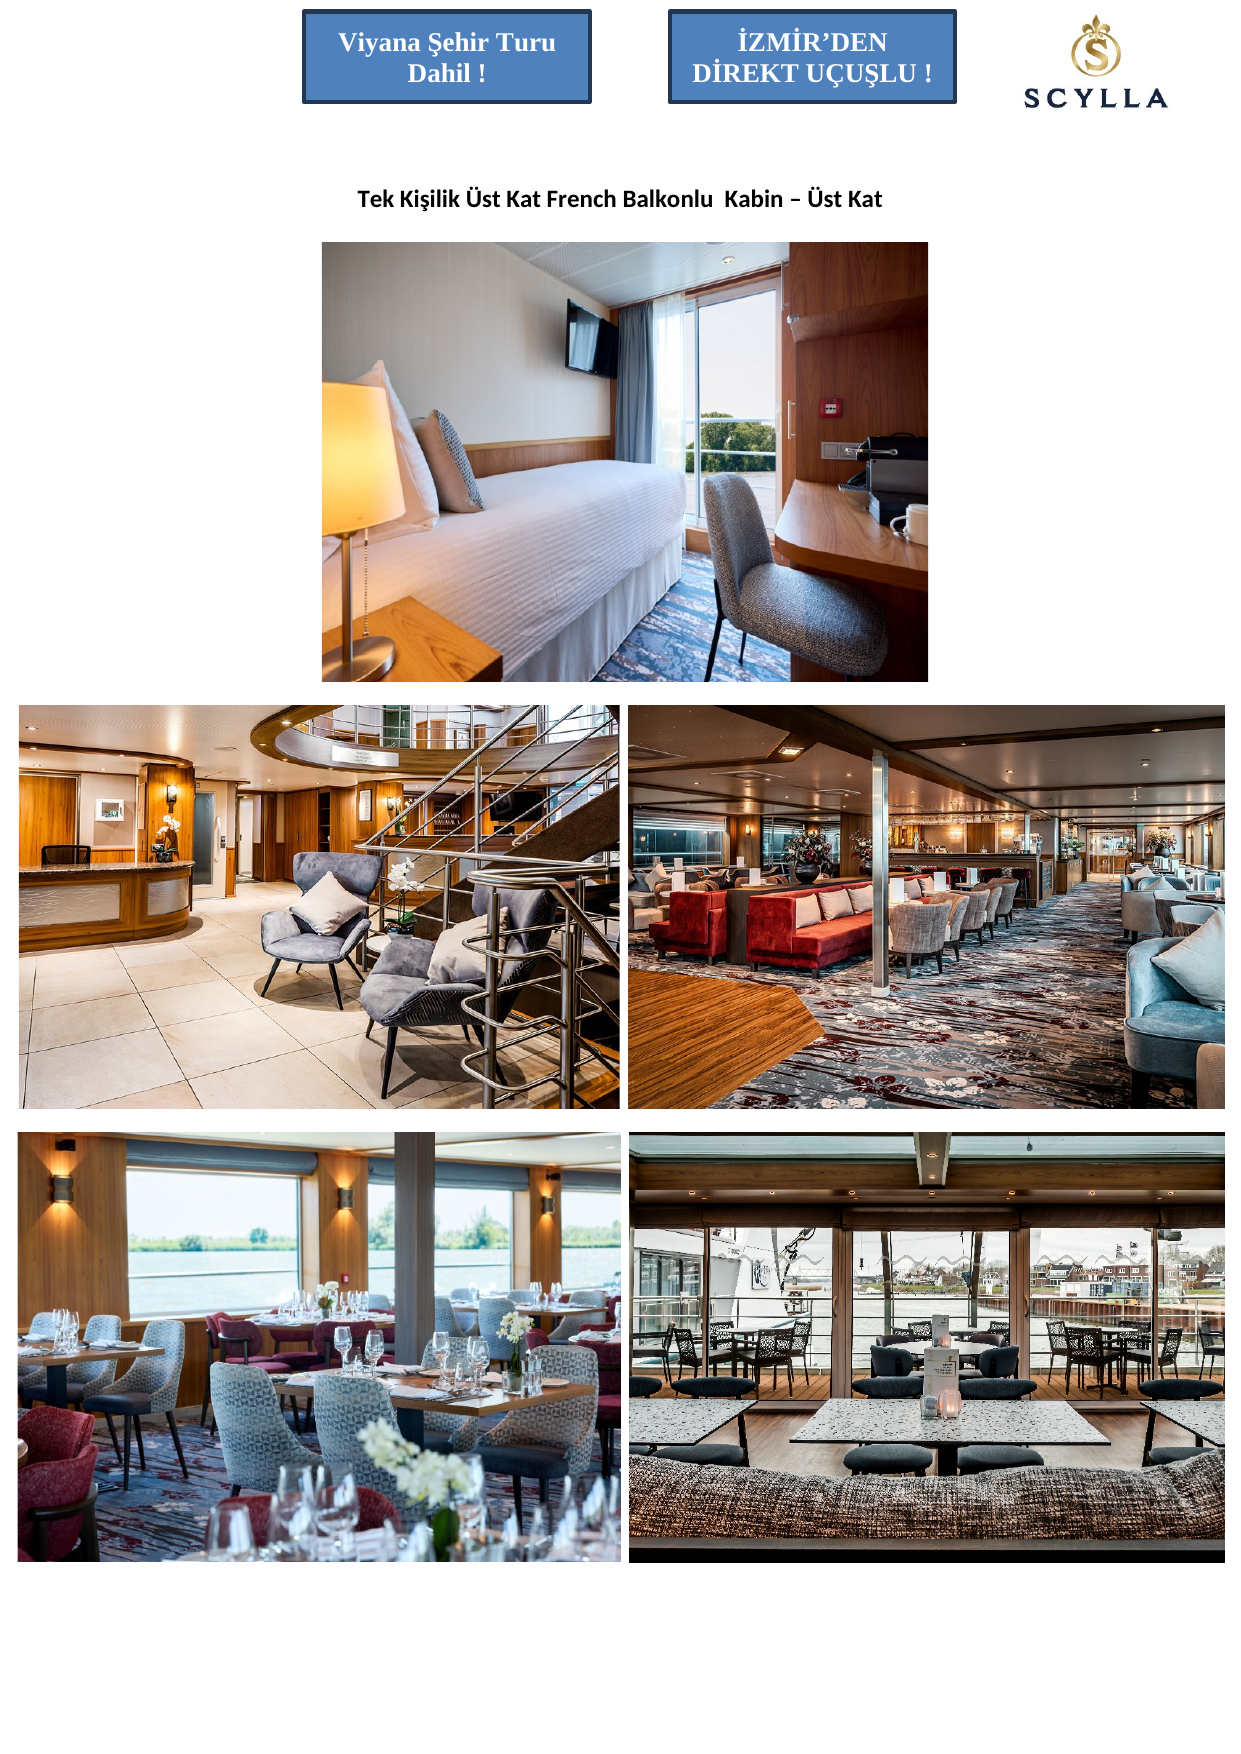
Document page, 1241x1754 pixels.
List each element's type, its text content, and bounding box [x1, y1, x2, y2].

picture [994, 0, 1199, 138]
text Tek Kişilik Üst Kat French Balkonlu Kabin – Üst Kat [30, 183, 1210, 213]
picture [321, 242, 929, 682]
picture [18, 705, 620, 1109]
picture [17, 1132, 621, 1562]
picture [629, 1132, 1225, 1563]
picture [628, 705, 1225, 1109]
